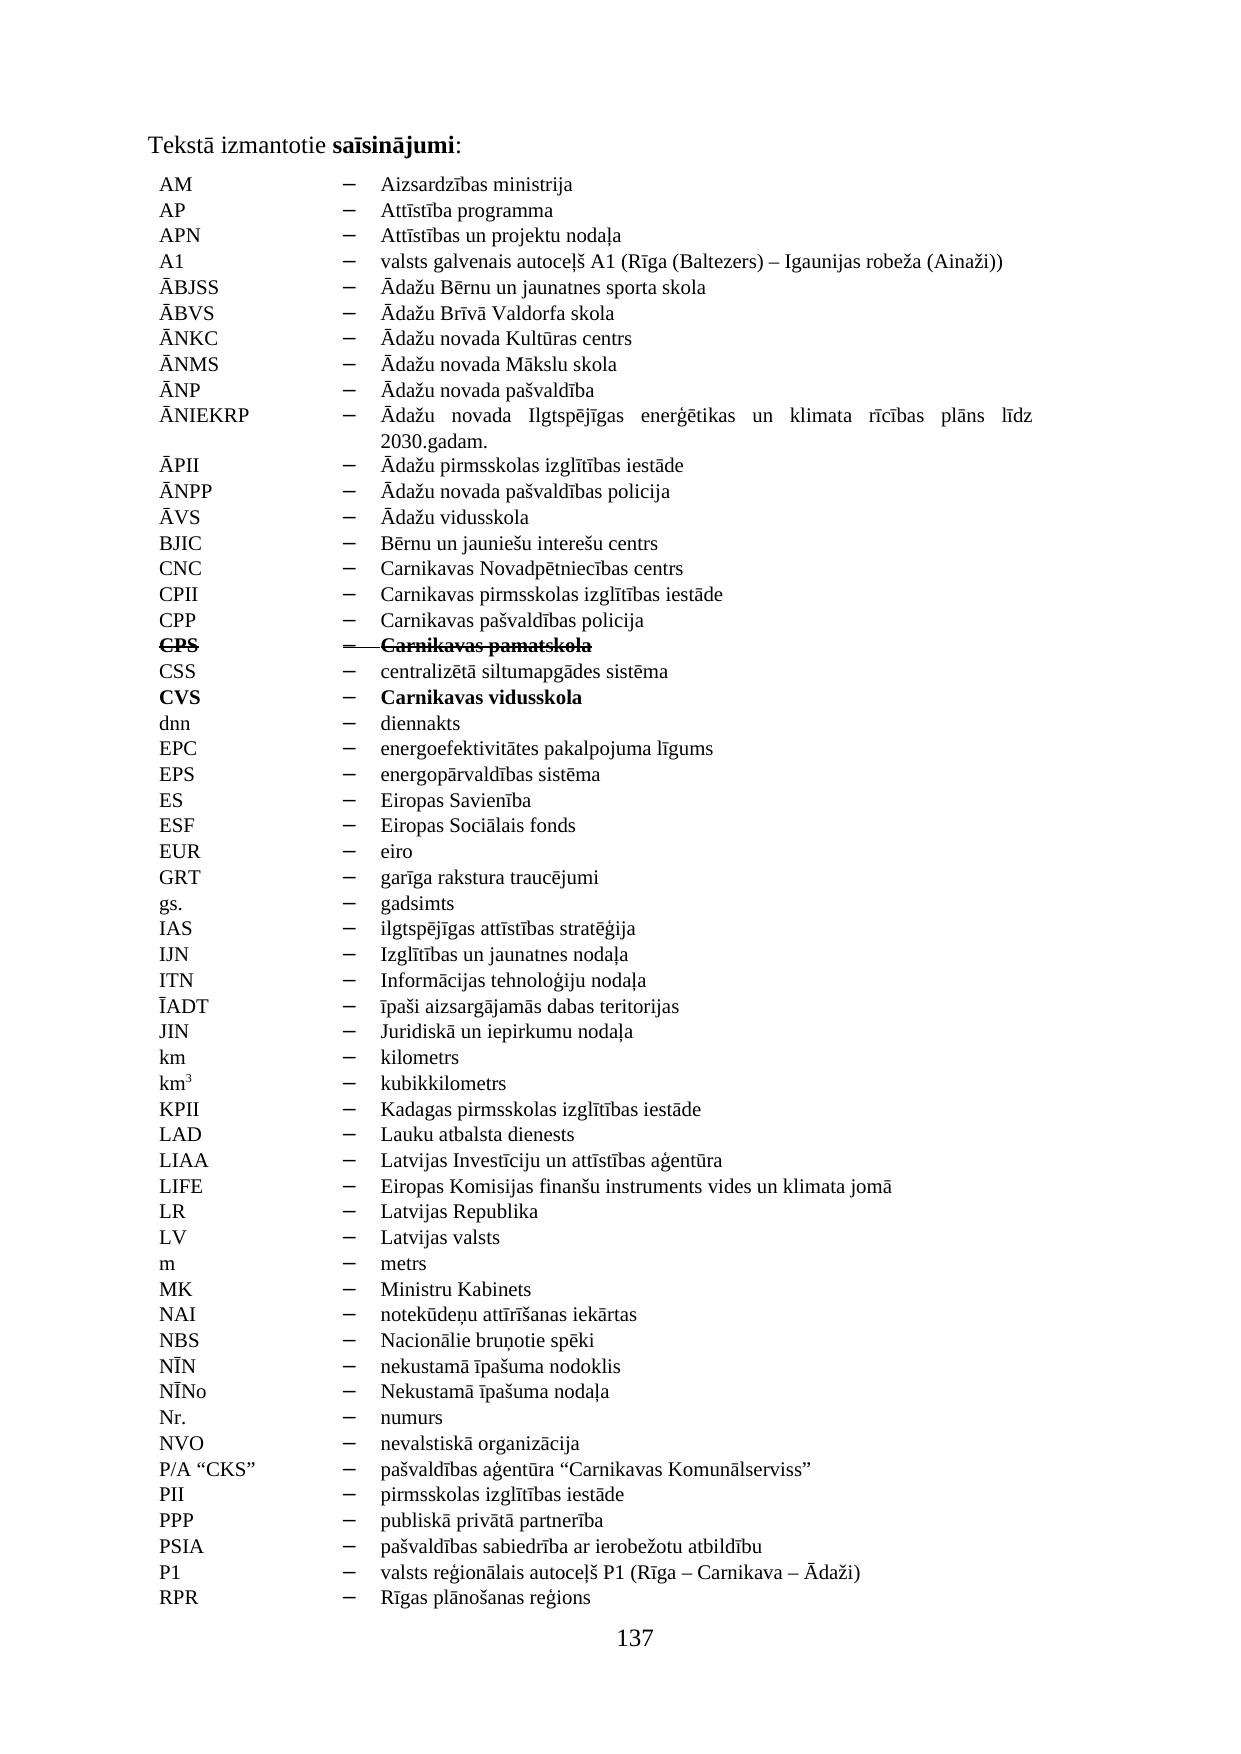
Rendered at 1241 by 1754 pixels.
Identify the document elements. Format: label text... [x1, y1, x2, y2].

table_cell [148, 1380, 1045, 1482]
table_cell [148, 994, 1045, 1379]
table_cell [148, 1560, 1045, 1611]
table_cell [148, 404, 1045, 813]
text Tekstā izmantotie saīsinājumi: [148, 131, 1122, 159]
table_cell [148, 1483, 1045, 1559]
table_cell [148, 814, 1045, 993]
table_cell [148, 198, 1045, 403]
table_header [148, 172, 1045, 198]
